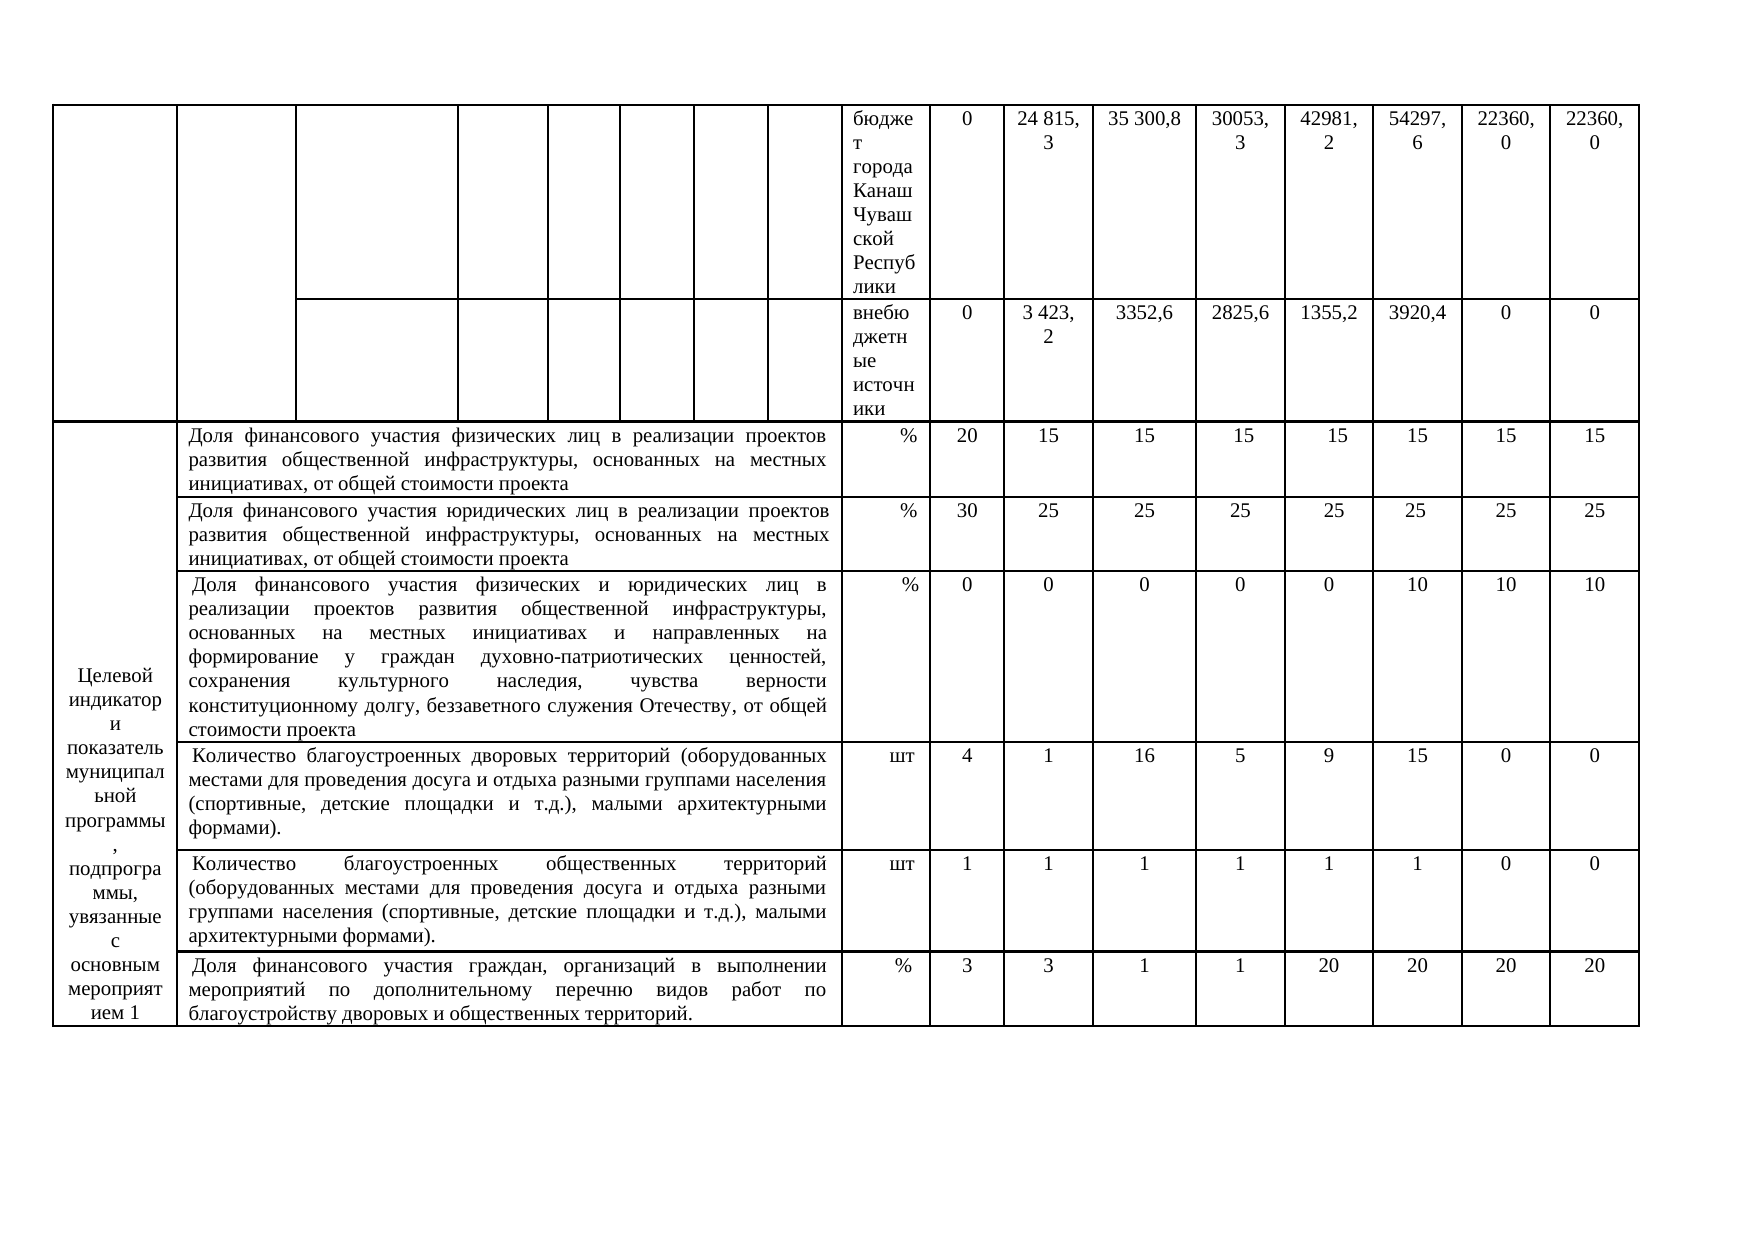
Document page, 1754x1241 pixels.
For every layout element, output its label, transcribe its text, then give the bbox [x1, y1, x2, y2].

table_cell Доля финансового участия физических лиц в реализации проектов развития общественной инфраструктуры, основанных на местных инициативах, от общей стоимости проекта [178, 423, 841, 496]
table_cell 0 [1286, 572, 1372, 741]
table_cell 15 [1551, 423, 1638, 496]
table_cell % [843, 572, 929, 741]
table_cell 35 300,8 [1094, 106, 1195, 298]
table_cell 20 [1286, 953, 1372, 1025]
table_cell внебюджетные источники [843, 300, 929, 420]
table_cell 25 [1286, 498, 1372, 570]
table_cell 0 [931, 572, 1003, 741]
table_cell 25 [1551, 498, 1638, 570]
table_cell 1 [1286, 851, 1372, 950]
table_cell 1 [1005, 851, 1092, 950]
table_cell Доля финансового участия физических и юридических лиц в реализации проектов развития общественной инфраструктуры, основанных на местных инициативах и направленных на формирование у граждан духовно-патриотических ценностей, сохранения культурного наследия, чувства верности конституционному долгу, беззаветного служения Отечеству, от общей стоимости проекта [178, 572, 841, 741]
table_cell 25 [1094, 498, 1195, 570]
table_cell [297, 106, 457, 298]
table_cell 3 423, 2 [1005, 300, 1092, 420]
table_cell 10 [1374, 572, 1461, 741]
table_cell [297, 300, 457, 420]
table_cell 0 [1463, 743, 1549, 849]
table_cell 20 [1551, 953, 1638, 1025]
table_cell [621, 300, 693, 420]
table_cell Количество благоустроенных общественных территорий (оборудованных местами для проведения досуга и отдыха разными группами населения (спортивные, детские площадки и т.д.), малыми архитектурными формами). [178, 851, 841, 950]
table_cell 30053,3 [1197, 106, 1284, 298]
table_cell шт [843, 743, 929, 849]
table_cell 15 [1286, 423, 1372, 496]
table_cell 42981,2 [1286, 106, 1372, 298]
table_cell 0 [1197, 572, 1284, 741]
table_cell 25 [1197, 498, 1284, 570]
table_cell 1 [931, 851, 1003, 950]
table_cell 1 [1197, 953, 1284, 1025]
table_cell [621, 106, 693, 298]
table_cell 25 [1374, 498, 1461, 570]
table_cell 25 [1463, 498, 1549, 570]
table_cell 15 [1005, 423, 1092, 496]
table_cell [695, 300, 767, 420]
table_cell [769, 300, 841, 420]
table_cell [549, 300, 619, 420]
table_cell 20 [1374, 953, 1461, 1025]
table_cell 16 [1094, 743, 1195, 849]
table_cell 4 [931, 743, 1003, 849]
table_cell шт [843, 851, 929, 950]
table_cell 1 [1094, 953, 1195, 1025]
table_cell 1 [1094, 851, 1195, 950]
table_cell 25 [1005, 498, 1092, 570]
table_cell 30 [931, 498, 1003, 570]
table_cell 10 [1551, 572, 1638, 741]
table_cell 2825,6 [1197, 300, 1284, 420]
table_cell [769, 106, 841, 298]
table_cell [695, 106, 767, 298]
table_cell 0 [1463, 300, 1549, 420]
table_cell 1 [1197, 851, 1284, 950]
table_cell % [843, 498, 929, 570]
table_cell 0 [1463, 851, 1549, 950]
table_cell 15 [1374, 423, 1461, 496]
table_cell 15 [1094, 423, 1195, 496]
table_cell Количество благоустроенных дворовых территорий (оборудованных местами для проведения досуга и отдыха разными группами населения (спортивные, детские площадки и т.д.), малыми архитектурными формами). [178, 743, 841, 849]
table_cell 10 [1463, 572, 1549, 741]
table_cell 22360,0 [1463, 106, 1549, 298]
table_cell 15 [1463, 423, 1549, 496]
table_cell 0 [931, 300, 1003, 420]
table_cell 15 [1374, 743, 1461, 849]
table_cell 3 [1005, 953, 1092, 1025]
table_cell 0 [1005, 572, 1092, 741]
table_cell % [843, 423, 929, 496]
table_cell бюджет города Канаш Чувашской Республики [843, 106, 929, 298]
table_cell 1 [1374, 851, 1461, 950]
table_cell 20 [931, 423, 1003, 496]
table_cell 3 [931, 953, 1003, 1025]
table_cell Доля финансового участия юридических лиц в реализации проектов развития общественной инфраструктуры, основанных на местных инициативах, от общей стоимости проекта [178, 498, 841, 570]
table_cell 0 [931, 106, 1003, 298]
table_cell 0 [1551, 300, 1638, 420]
table_cell 0 [1551, 851, 1638, 950]
table_cell 1355,2 [1286, 300, 1372, 420]
table_cell [549, 106, 619, 298]
table_cell 0 [1551, 743, 1638, 849]
table_cell % [843, 953, 929, 1025]
table_cell 9 [1286, 743, 1372, 849]
table_cell [459, 300, 547, 420]
table_cell 22360,0 [1551, 106, 1638, 298]
table_cell 15 [1197, 423, 1284, 496]
table_cell 5 [1197, 743, 1284, 849]
table_cell 1 [1005, 743, 1092, 849]
table_cell [459, 106, 547, 298]
table_cell 3352,6 [1094, 300, 1195, 420]
table_cell 24 815, 3 [1005, 106, 1092, 298]
table_cell 20 [1463, 953, 1549, 1025]
table_cell Целевой индикатор и показатель муниципальной программы, подпрограммы, увязанные с основным мероприятием 1 [54, 423, 176, 1025]
table_cell 3920,4 [1374, 300, 1461, 420]
table_cell Доля финансового участия граждан, организаций в выполнении мероприятий по дополнительному перечню видов работ по благоустройству дворовых и общественных территорий. [178, 953, 841, 1025]
table_cell 0 [1094, 572, 1195, 741]
table_cell 54297,6 [1374, 106, 1461, 298]
